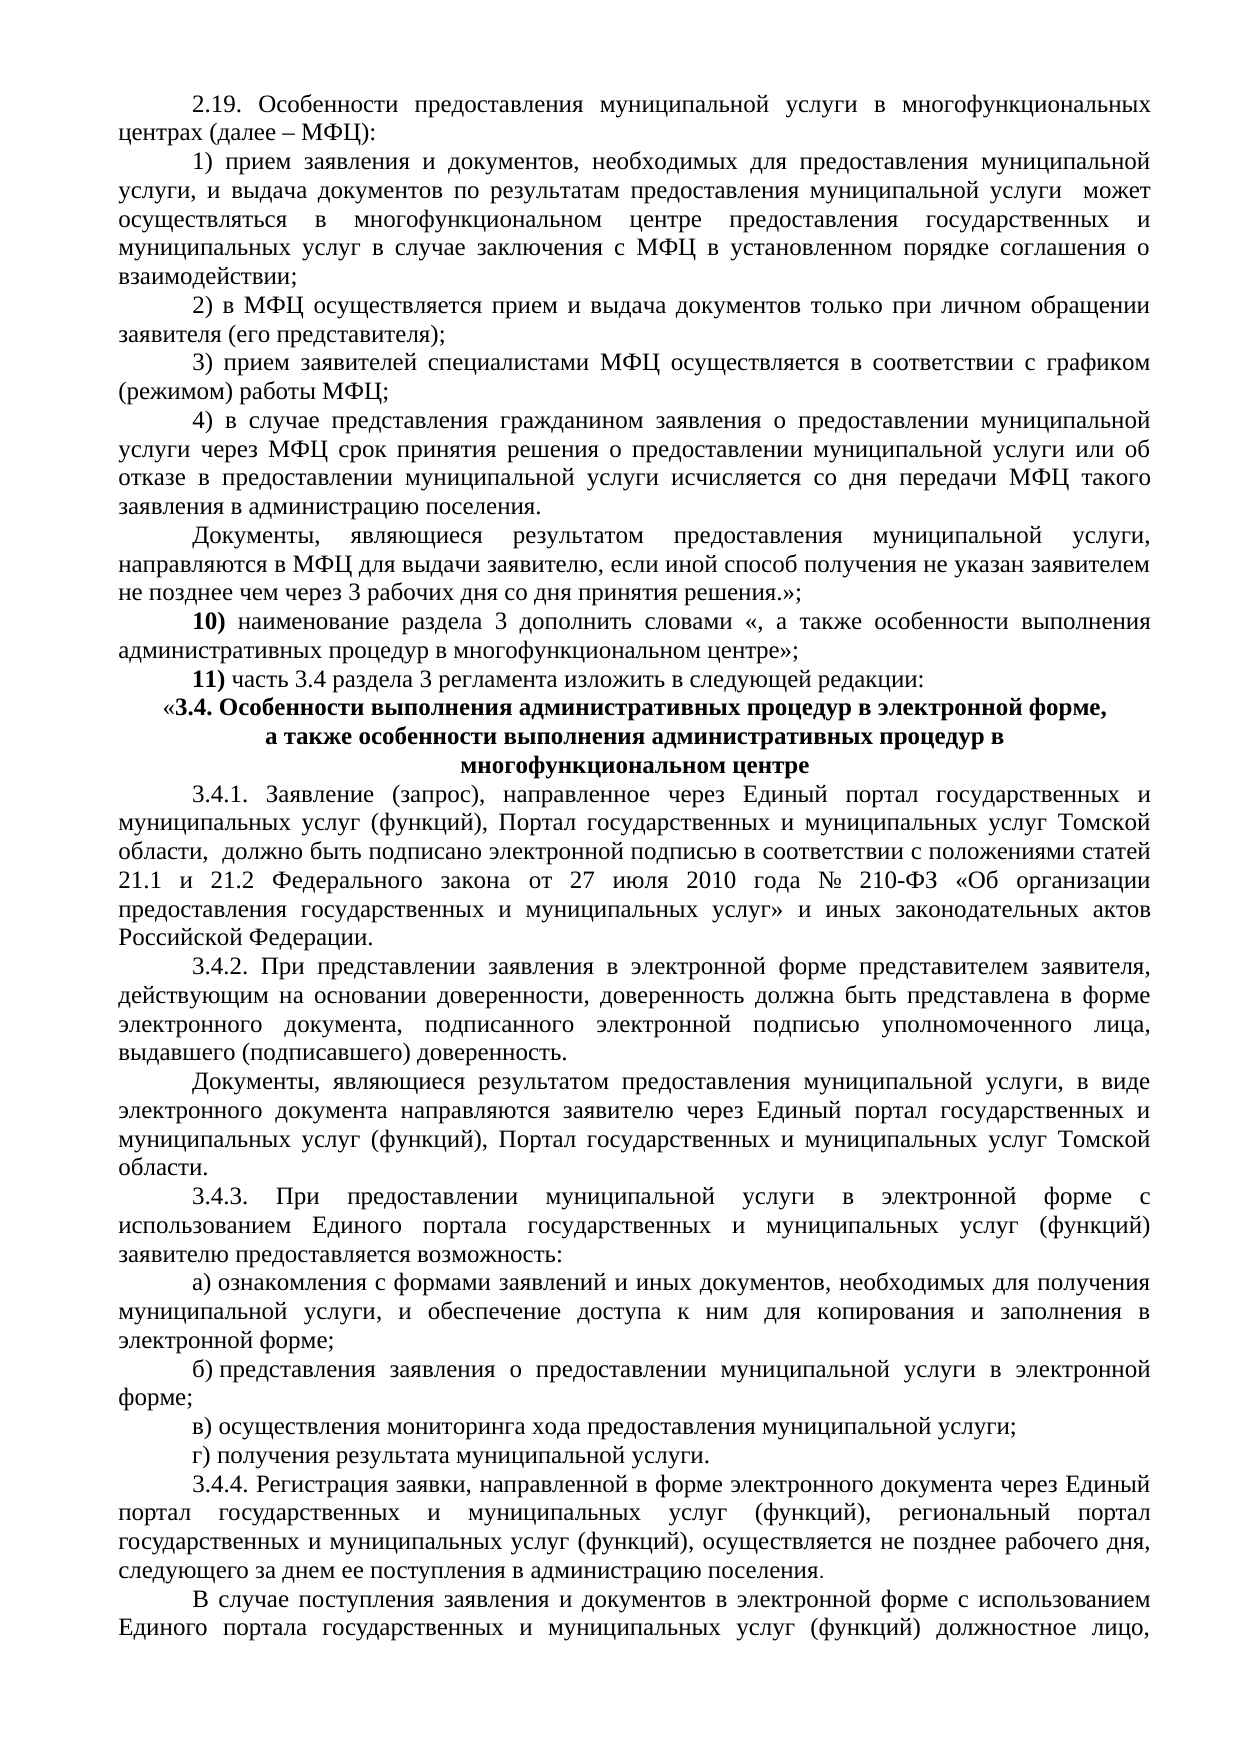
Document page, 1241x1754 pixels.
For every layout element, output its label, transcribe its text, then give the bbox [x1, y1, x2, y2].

text Документы, являющиеся результатом предоставления муниципальной услуги, в виде электронного документа направляются заявителю через Единый портал государственных и муниципальных услуг (функций), Портал государственных и муниципальных услуг Томской области. [118, 1066, 1152, 1181]
text 2.19. Особенности предоставления муниципальной услуги в многофункциональных центрах (далее – МФЦ): [118, 89, 1152, 146]
text 3.4.2. При представлении заявления в электронной форме представителем заявителя, действующим на основании доверенности, доверенность должна быть представлена в форме электронного документа, подписанного электронной подписью уполномоченного лица, выдавшего (подписавшего) доверенность. [118, 951, 1152, 1066]
text а) ознакомления с формами заявлений и иных документов, необходимых для получения муниципальной услуги, и обеспечение доступа к ним для копирования и заполнения в электронной форме; [118, 1267, 1152, 1354]
text а также особенности выполнения административных процедур в [118, 721, 1152, 750]
text в) осуществления мониторинга хода предоставления муниципальной услуги; [118, 1411, 1152, 1440]
text 1) прием заявления и документов, необходимых для предоставления муниципальной услуги, и выдача документов по результатам предоставления муниципальной услуги может осуществляться в многофункциональном центре предоставления государственных и муниципальных услуг в случае заключения с МФЦ в установленном порядке соглашения о взаимодействии; [118, 146, 1152, 290]
list 2) в МФЦ осуществляется прием и выдача документов только при личном обращении заявителя (его представителя); [118, 290, 1152, 347]
text 3.4.4. Регистрация заявки, направленной в форме электронного документа через Единый портал государственных и муниципальных услуг (функций), региональный портал государственных и муниципальных услуг (функций), осуществляется не позднее рабочего дня, следующего за днем ее поступления в администрацию поселения. [118, 1469, 1152, 1584]
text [118, 1584, 1152, 1641]
text г) получения результата муниципальной услуги. [118, 1440, 1152, 1469]
text б) представления заявления о предоставлении муниципальной услуги в электронной форме; [118, 1354, 1152, 1411]
text 11) часть 3.4 раздела 3 регламента изложить в следующей редакции: [118, 664, 1152, 692]
text многофункциональном центре [118, 750, 1152, 779]
list 10) наименование раздела 3 дополнить словами «, а также особенности выполнения административных процедур в многофункциональном центре»; [118, 606, 1152, 664]
text 3.4.3. При предоставлении муниципальной услуги в электронной форме с использованием Единого портала государственных и муниципальных услуг (функций) заявителю предоставляется возможность: [118, 1181, 1152, 1267]
list 3) прием заявителей специалистами МФЦ осуществляется в соответствии с графиком (режимом) работы МФЦ; [118, 347, 1152, 405]
list 4) в случае представления гражданином заявления о предоставлении муниципальной услуги через МФЦ срок принятия решения о предоставлении муниципальной услуги или об отказе в предоставлении муниципальной услуги исчисляется со дня передачи МФЦ такого заявления в администрацию поселения. [118, 405, 1152, 520]
text «3.4. Особенности выполнения административных процедур в электронной форме, [118, 692, 1152, 721]
list Документы, являющиеся результатом предоставления муниципальной услуги, направляются в МФЦ для выдачи заявителю, если иной способ получения не указан заявителем не позднее чем через 3 рабочих дня со дня принятия решения.»; [118, 520, 1152, 606]
text 3.4.1. Заявление (запрос), направленное через Единый портал государственных и муниципальных услуг (функций), Портал государственных и муниципальных услуг Томской области, должно быть подписано электронной подписью в соответствии с положениями статей 21.1 и 21.2 Федерального закона от 27 июля 2010 года № 210-ФЗ «Об организации предоставления государственных и муниципальных услуг» и иных законодательных актов Российской Федерации. [118, 779, 1152, 951]
